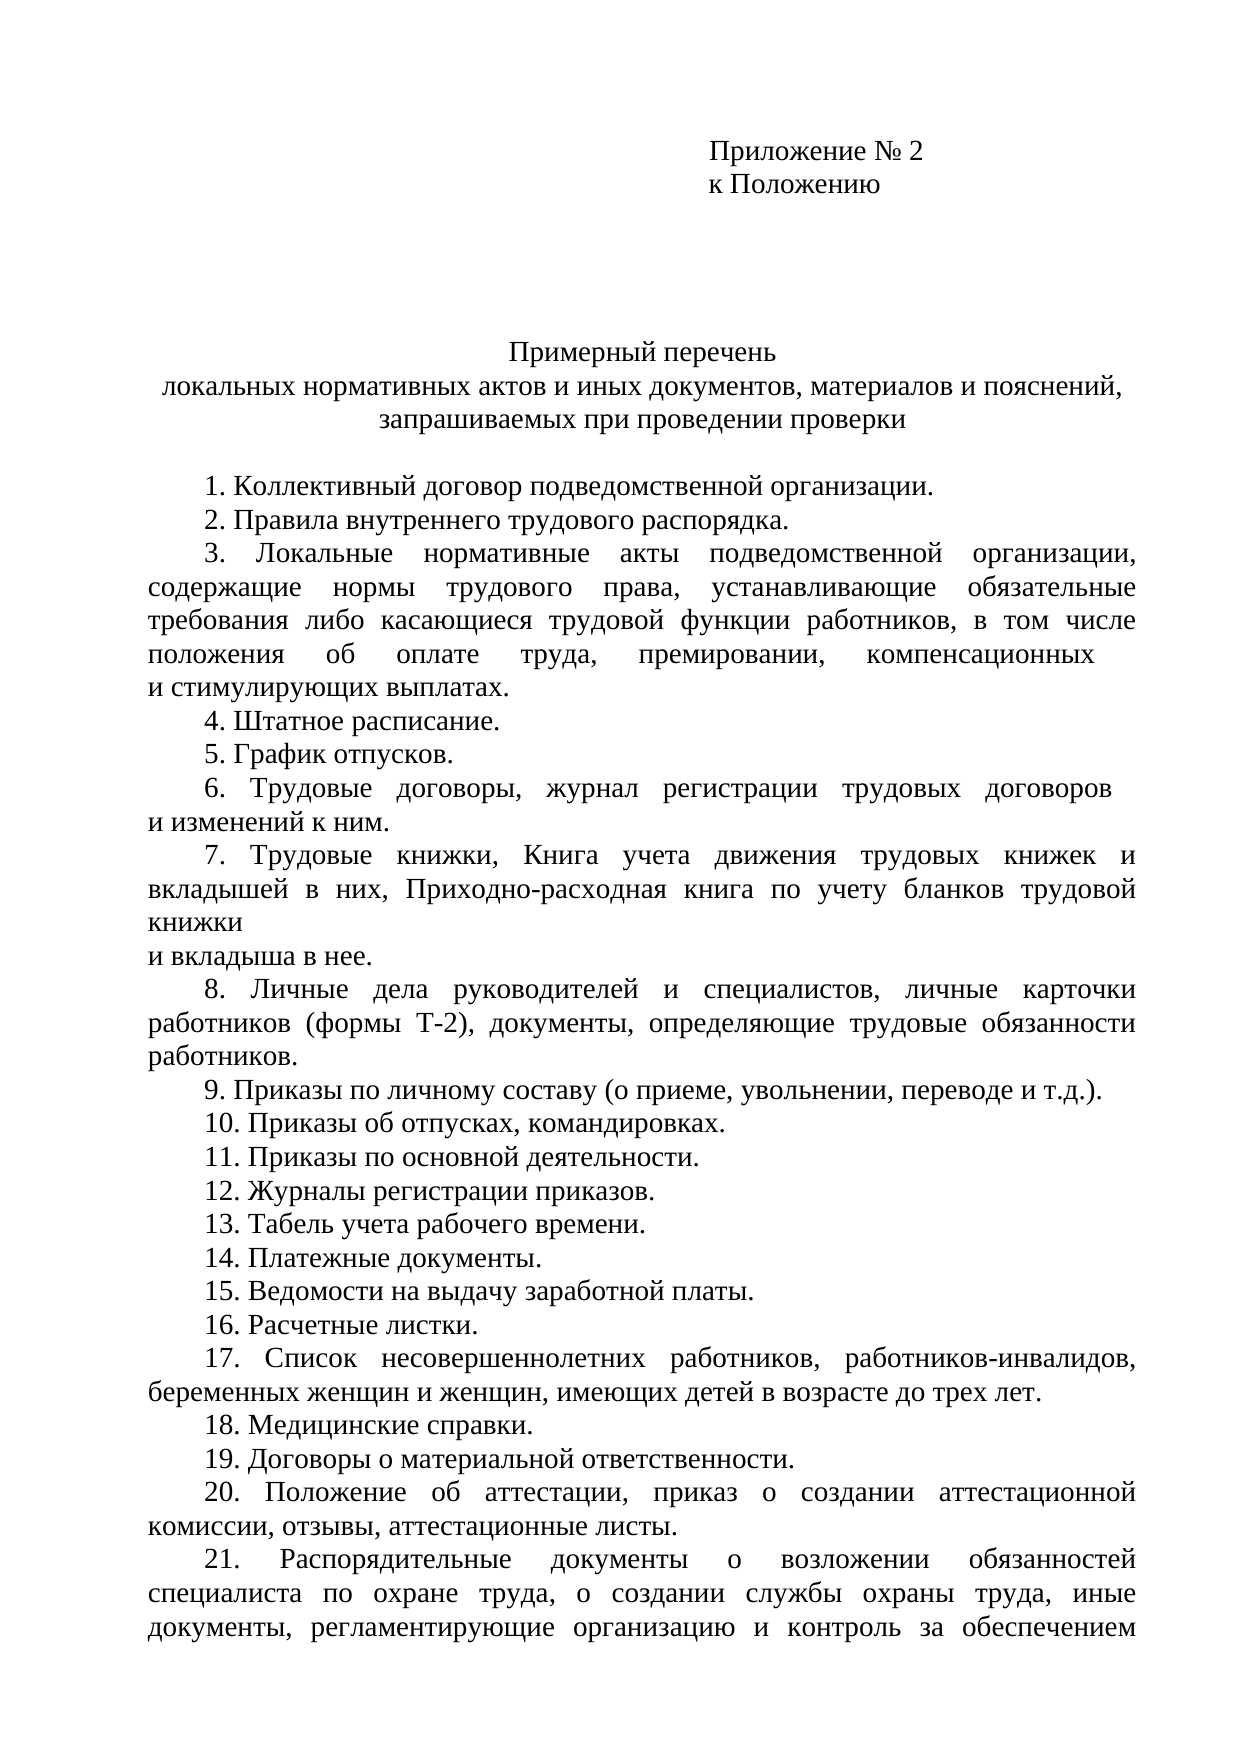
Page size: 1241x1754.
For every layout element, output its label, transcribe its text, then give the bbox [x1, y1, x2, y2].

text 5. График отпусков. [148, 737, 1137, 770]
text 20. Положение об аттестации, приказ о создании аттестационной комиссии, отзывы, аттестационные листы. [148, 1474, 1137, 1542]
text 4. Штатное расписание. [148, 703, 1137, 737]
text 8. Личные дела руководителей и специалистов, личные карточки работников (формы Т-2), документы, определяющие трудовые обязанности работников. [148, 971, 1137, 1072]
text 18. Медицинские справки. [148, 1407, 1137, 1441]
text 3. Локальные нормативные акты подведомственной организации, содержащие нормы трудового права, устанавливающие обязательные требования либо касающиеся трудовой функции работников, в том числе положения об оплате труда, премировании, компенсационных и стимулирующих выплатах. [148, 535, 1137, 703]
text Примерный перечень [148, 334, 1137, 368]
text 12. Журналы регистрации приказов. [148, 1173, 1137, 1206]
text 14. Платежные документы. [148, 1240, 1137, 1273]
text 9. Приказы по личному составу (о приеме, увольнении, переводе и т.д.). [148, 1072, 1137, 1106]
text 19. Договоры о материальной ответственности. [148, 1441, 1137, 1474]
text 16. Расчетные листки. [148, 1307, 1137, 1340]
text к Положению [148, 166, 1137, 200]
text 15. Ведомости на выдачу заработной платы. [148, 1273, 1137, 1307]
text 11. Приказы по основной деятельности. [148, 1139, 1137, 1173]
text 10. Приказы об отпусках, командировках. [148, 1106, 1137, 1139]
text локальных нормативных актов и иных документов, материалов и пояснений, запрашиваемых при проведении проверки [148, 368, 1137, 435]
text 17. Список несовершеннолетних работников, работников-инвалидов, беременных женщин и женщин, имеющих детей в возрасте до трех лет. [148, 1340, 1137, 1407]
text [148, 1542, 1137, 1642]
text 7. Трудовые книжки, Книга учета движения трудовых книжек и вкладышей в них, Приходно-расходная книга по учету бланков трудовой книжки и вкладыша в нее. [148, 837, 1137, 971]
text 2. Правила внутреннего трудового распорядка. [148, 502, 1137, 535]
text 13. Табель учета рабочего времени. [148, 1206, 1137, 1240]
text 1. Коллективный договор подведомственной организации. [148, 468, 1137, 502]
text Приложение № 2 [709, 133, 1137, 166]
text 6. Трудовые договоры, журнал регистрации трудовых договоров и изменений к ним. [148, 770, 1137, 837]
